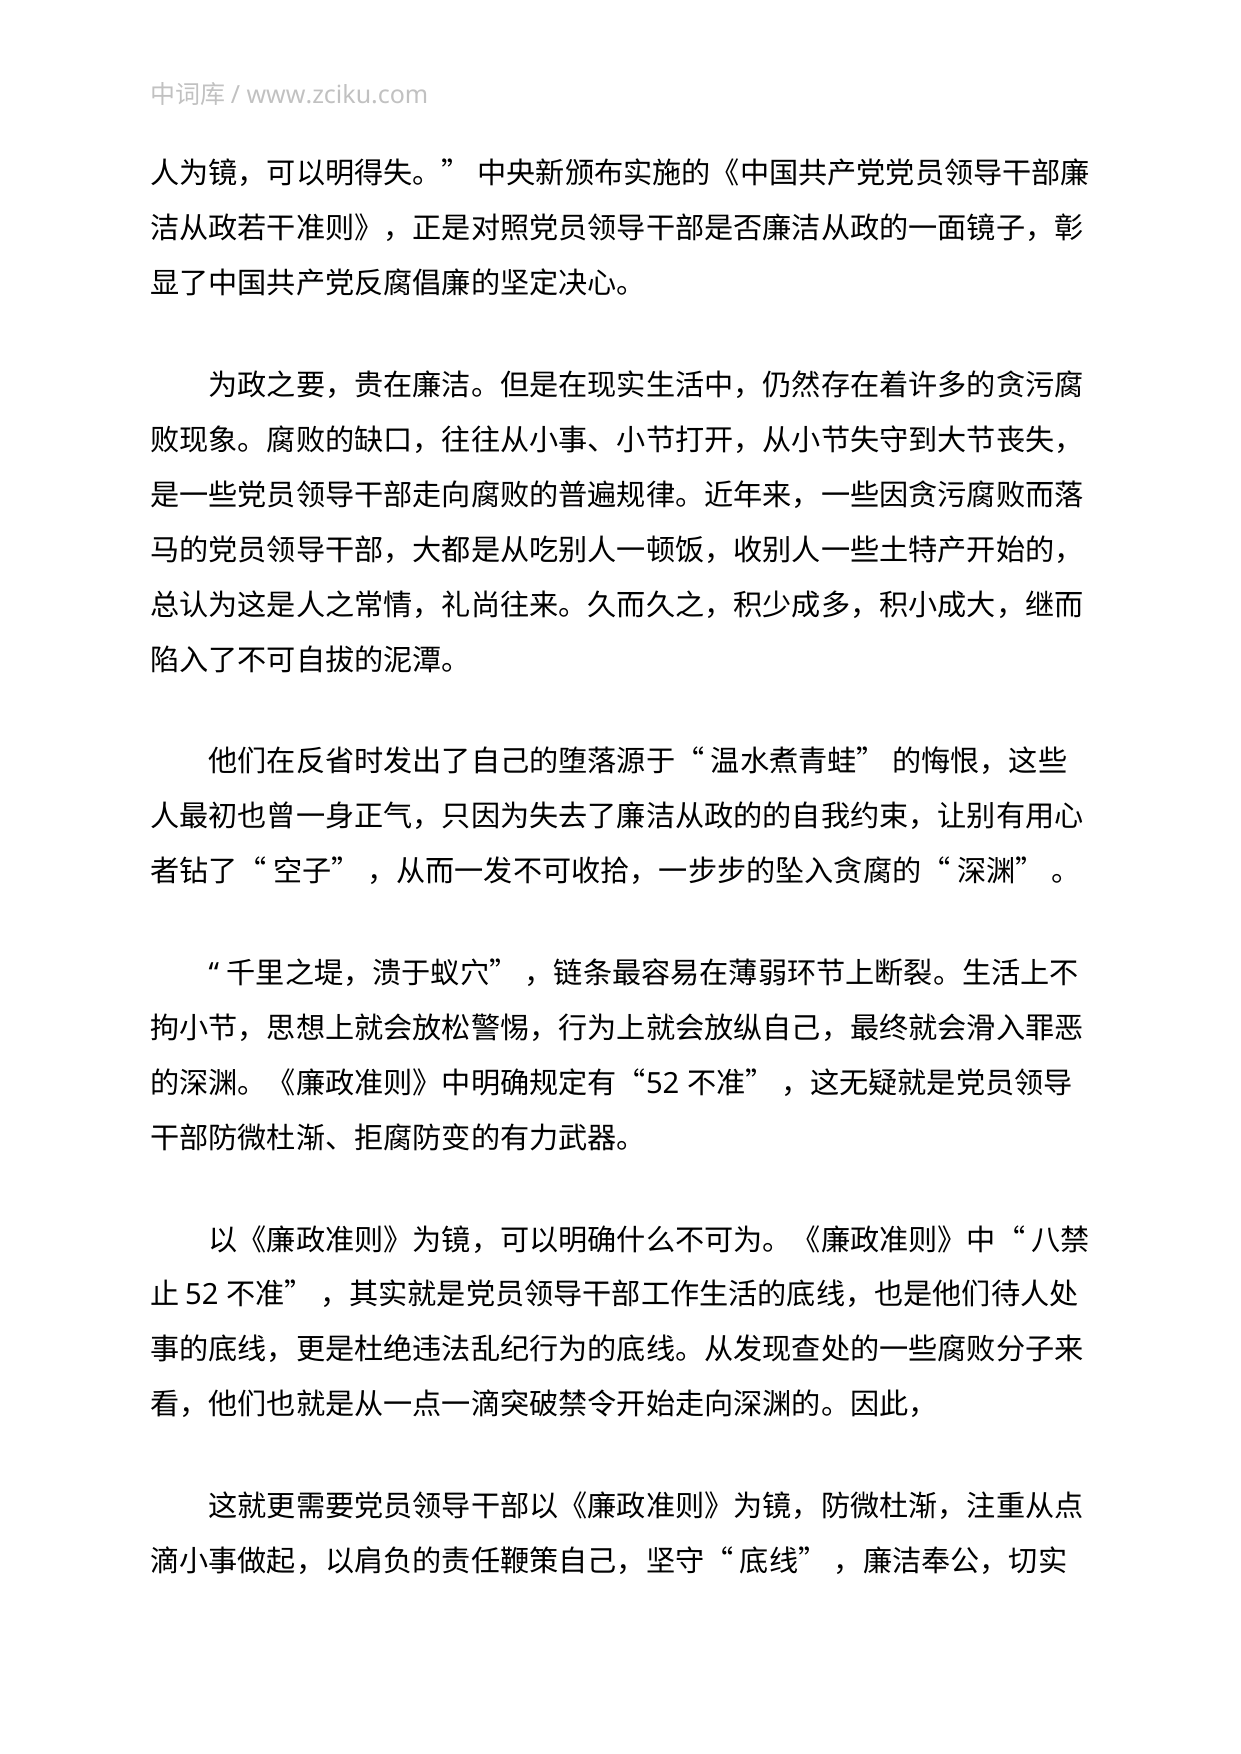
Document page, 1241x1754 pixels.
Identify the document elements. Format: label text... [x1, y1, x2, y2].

text 以《廉政准则》为镜，可以明确什么不可为。《廉政准则》中“ 八禁止52 不准” ，其实就是党员领导干部工作生活的底线，也是他们待人处事的底线，更是杜绝违法乱纪行为的底线。从发现查处的一些腐败分子来看，他们也就是从一点一滴突破禁令开始走向深渊的。因此， [150, 1216, 1090, 1423]
text “ 千里之堤，溃于蚁穴” ，链条最容易在薄弱环节上断裂。生活上不拘小节，思想上就会放松警惕，行为上就会放纵自己，最终就会滑入罪恶的深渊。《廉政准则》中明确规定有“52 不准” ，这无疑就是党员领导干部防微杜渐、拒腐防变的有力武器。 [150, 949, 1090, 1157]
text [150, 150, 1090, 302]
text 他们在反省时发出了自己的堕落源于“ 温水煮青蛙” 的悔恨，这些人最初也曾一身正气，只因为失去了廉洁从政的的自我约束，让别有用心者钻了“ 空子” ，从而一发不可收拾，一步步的坠入贪腐的“ 深渊” 。 [150, 738, 1090, 890]
text 为政之要，贵在廉洁。但是在现实生活中，仍然存在着许多的贪污腐败现象。腐败的缺口，往往从小事、小节打开，从小节失守到大节丧失，是一些党员领导干部走向腐败的普遍规律。近年来，一些因贪污腐败而落马的党员领导干部，大都是从吃别人一顿饭，收别人一些土特产开始的，总认为这是人之常情，礼尚往来。久而久之，积少成多，积小成大，继而陷入了不可自拔的泥潭。 [150, 362, 1090, 678]
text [150, 1483, 1090, 1580]
